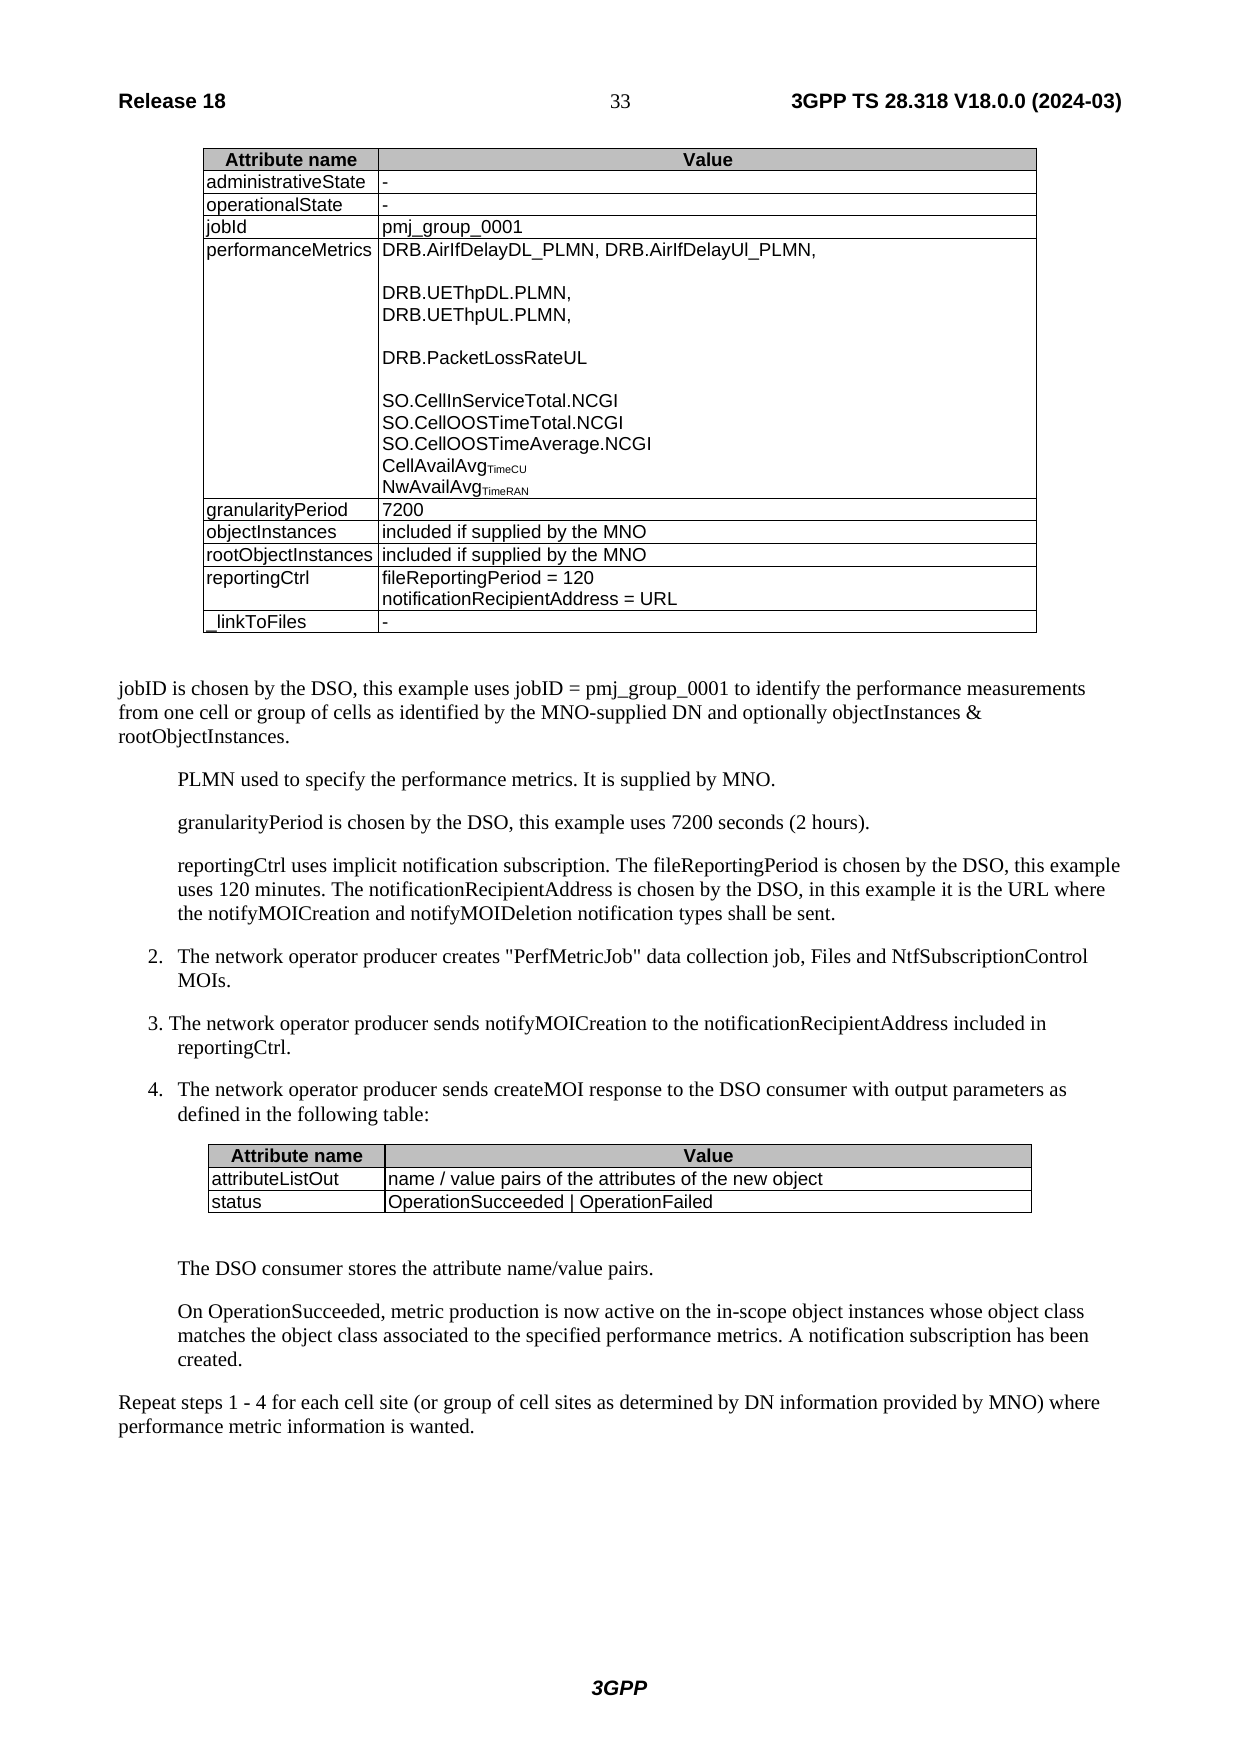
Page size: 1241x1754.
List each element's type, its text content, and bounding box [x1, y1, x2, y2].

table_header Attribute name [209, 1145, 384, 1167]
text 4. The network operator producer sends createMOI response to the DSO consumer with output parameters as defined in the following table: [148, 1077, 1122, 1126]
table_header Value [379, 149, 1036, 170]
text granularityPeriod is chosen by the DSO, this example uses 7200 seconds (2 hours). [148, 810, 1122, 834]
table_cell operationalState [204, 194, 378, 215]
table_header Value [386, 1145, 1031, 1167]
table_cell included if supplied by the MNO [379, 544, 1036, 566]
text PLMN used to specify the performance metrics. It is supplied by MNO. [148, 767, 1122, 791]
text reportingCtrl uses implicit notification subscription. The fileReportingPeriod is chosen by the DSO, this example uses 120 minutes. The notificationRecipientAddress is chosen by the DSO, in this example it is the URL where the notifyMOICreation and notifyMOIDeletion notification types shall be sent. [148, 853, 1122, 925]
table_cell DRB.AirIfDelayDL_PLMN, DRB.AirIfDelayUl_PLMN, DRB.UEThpDL.PLMN, DRB.UEThpUL.PLMN, DRB.PacketLossRateUL SO.CellInServiceTotal.NCGI SO.CellOOSTimeTotal.NCGI SO.CellOOSTimeAverage.NCGI CellAvailAvgTimeCU NwAvailAvgTimeRAN [379, 239, 1036, 498]
text The DSO consumer stores the attribute name/value pairs. [148, 1256, 1122, 1280]
text On OperationSucceeded, metric production is now active on the in-scope object instances whose object class matches the object class associated to the specified performance metrics. A notification subscription has been created. [148, 1299, 1122, 1371]
table_cell - [379, 611, 1036, 632]
table_cell - [379, 194, 1036, 215]
table_cell name / value pairs of the attributes of the new object [386, 1168, 1031, 1189]
table_cell _linkToFiles [204, 611, 378, 632]
text 3. The network operator producer sends notifyMOICreation to the notificationRecipientAddress included in reportingCtrl. [148, 1011, 1122, 1059]
table_cell OperationSucceeded | OperationFailed [386, 1191, 1031, 1212]
table_cell administrativeState [204, 171, 378, 193]
table_cell - [379, 171, 1036, 193]
table_cell jobId [204, 216, 378, 238]
table_cell included if supplied by the MNO [379, 521, 1036, 543]
table_cell rootObjectInstances [204, 544, 378, 566]
table_cell attributeListOut [209, 1168, 384, 1189]
table_cell fileReportingPeriod = 120 notificationRecipientAddress = URL [379, 567, 1036, 610]
table_header Attribute name [204, 149, 378, 170]
text Repeat steps 1 - 4 for each cell site (or group of cell sites as determined by DN information provided by MNO) where performance metric information is wanted. [118, 1390, 1122, 1438]
table_cell granularityPeriod [204, 499, 378, 520]
text 2. The network operator producer creates "PerfMetricJob" data collection job, Files and NtfSubscriptionControl MOIs. [148, 944, 1122, 992]
table_cell 7200 [379, 499, 1036, 520]
table_cell pmj_group_0001 [379, 216, 1036, 238]
table_cell status [209, 1191, 384, 1212]
table_cell reportingCtrl [204, 567, 378, 610]
text jobID is chosen by the DSO, this example uses jobID = pmj_group_0001 to identify the performance measurements from one cell or group of cells as identified by the MNO-supplied DN and optionally objectInstances & rootObjectInstances. [118, 676, 1122, 748]
table_cell objectInstances [204, 521, 378, 543]
table_cell performanceMetrics [204, 239, 378, 498]
